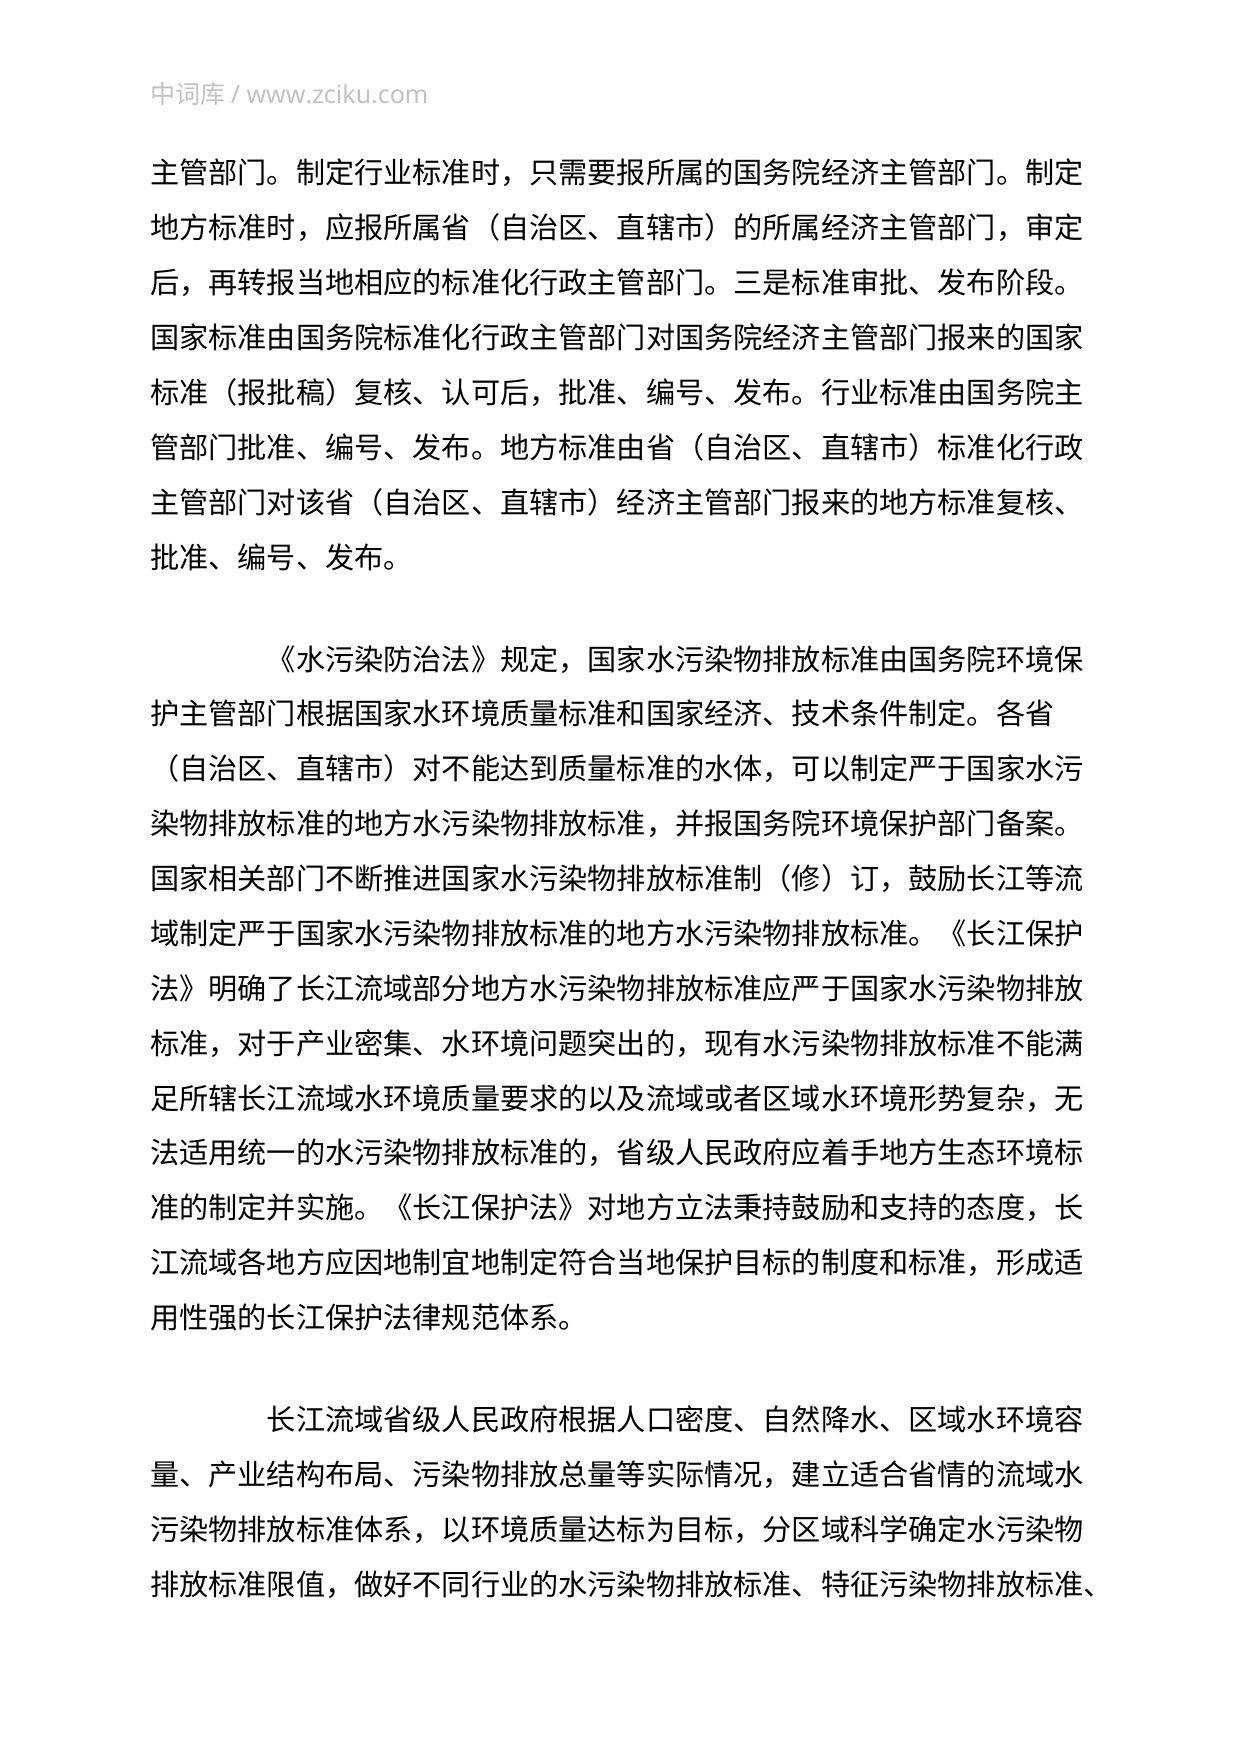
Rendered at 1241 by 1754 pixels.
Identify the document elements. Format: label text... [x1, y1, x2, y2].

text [150, 150, 1090, 577]
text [150, 1397, 1090, 1603]
text 《水污染防治法》规定，国家水污染物排放标准由国务院环境保护主管部门根据国家水环境质量标准和国家经济、技术条件制定。各省（自治区、直辖市）对不能达到质量标准的水体，可以制定严于国家水污染物排放标准的地方水污染物排放标准，并报国务院环境保护部门备案。国家相关部门不断推进国家水污染物排放标准制（修）订，鼓励长江等流域制定严于国家水污染物排放标准的地方水污染物排放标准。《长江保护法》明确了长江流域部分地方水污染物排放标准应严于国家水污染物排放标准，对于产业密集、水环境问题突出的，现有水污染物排放标准不能满足所辖长江流域水环境质量要求的以及流域或者区域水环境形势复杂，无法适用统一的水污染物排放标准的，省级人民政府应着手地方生态环境标准的制定并实施。《长江保护法》对地方立法秉持鼓励和支持的态度，长江流域各地方应因地制宜地制定符合当地保护目标的制度和标准，形成适用性强的长江保护法律规范体系。 [150, 636, 1090, 1337]
